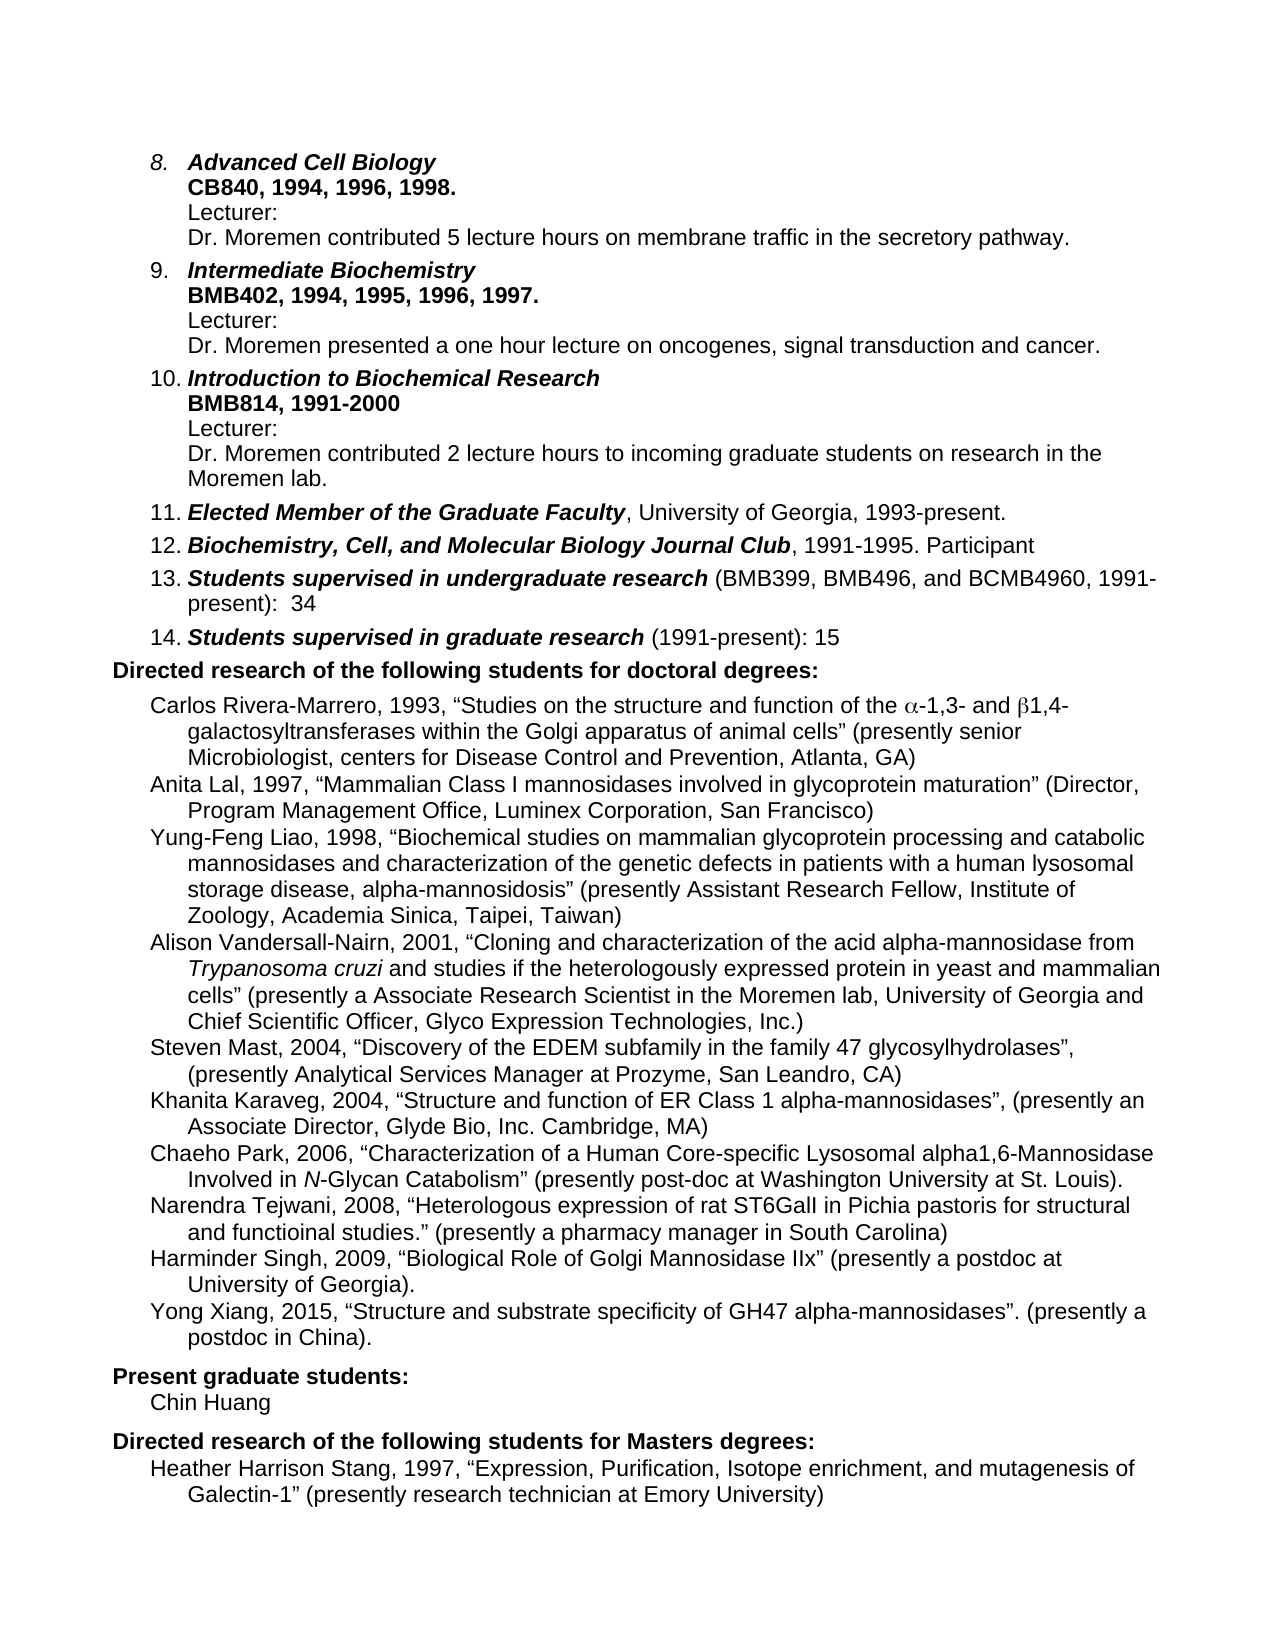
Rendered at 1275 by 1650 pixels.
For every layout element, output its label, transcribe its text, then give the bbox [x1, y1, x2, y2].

text BMB402, 1994, 1995, 1996, 1997. Lecturer: Dr. Moremen presented a one hour lecture on oncogenes, signal transduction and cancer. [187, 283, 1162, 358]
list Intermediate Biochemistry [150, 258, 1162, 283]
list Biochemistry, Cell, and Molecular Biology Journal Club, 1991-1995. Participant [150, 533, 1162, 558]
text Yung-Feng Liao, 1998, “Biochemical studies on mammalian glycoprotein processing and catabolic mannosidases and characterization of the genetic defects in patients with a human lysosomal storage disease, alpha-mannosidosis” (presently Assistant Research Fellow, Institute of Zoology, Academia Sinica, Taipei, Taiwan) [150, 823, 1162, 929]
text CB840, 1994, 1996, 1998. Lecturer: Dr. Moremen contributed 5 lecture hours on membrane traffic in the secretory pathway. [187, 175, 1162, 250]
text Khanita Karaveg, 2004, “Structure and function of ER Class 1 alpha-mannosidases”, (presently an Associate Director, Glyde Bio, Inc. Cambridge, MA) [150, 1087, 1162, 1140]
text Anita Lal, 1997, “Mammalian Class I mannosidases involved in glycoprotein maturation” (Director, Program Management Office, Luminex Corporation, San Francisco) [150, 771, 1162, 823]
text Yong Xiang, 2015, “Structure and substrate specificity of GH47 alpha-mannosidases”. (presently a postdoc in China). [150, 1298, 1162, 1351]
text BMB814, 1991-2000 Lecturer: Dr. Moremen contributed 2 lecture hours to incoming graduate students on research in the Moremen lab. [187, 392, 1162, 492]
text Present graduate students: [112, 1363, 1162, 1389]
list Elected Member of the Graduate Faculty, University of Georgia, 1993-present. [150, 500, 1162, 525]
text Narendra Tejwani, 2008, “Heterologous expression of rat ST6GalI in Pichia pastoris for structural and functioinal studies.” (presently a pharmacy manager in South Carolina) [150, 1192, 1162, 1245]
text Chin Huang [150, 1389, 1162, 1416]
text Directed research of the following students for doctoral degrees: [112, 658, 1162, 683]
text Chaeho Park, 2006, “Characterization of a Human Core-specific Lysosomal alpha1,6-Mannosidase Involved in N-Glycan Catabolism” (presently post-doc at Washington University at St. Louis). [150, 1140, 1162, 1192]
text Harminder Singh, 2009, “Biological Role of Golgi Mannosidase IIx” (presently a postdoc at University of Georgia). [150, 1245, 1162, 1298]
list Introduction to Biochemical Research [150, 367, 1162, 392]
text Alison Vandersall-Nairn, 2001, “Cloning and characterization of the acid alpha-mannosidase from Trypanosoma cruzi and studies if the heterologously expressed protein in yeast and mammalian cells” (presently a Associate Research Scientist in the Moremen lab, University of Georgia and Chief Scientific Officer, Glyco Expression Technologies, Inc.) [150, 929, 1162, 1034]
text Heather Harrison Stang, 1997, “Expression, Purification, Isotope enrichment, and mutagenesis of Galectin-1” (presently research technician at Emory University) [150, 1454, 1162, 1507]
list Students supervised in undergraduate research (BMB399, BMB496, and BCMB4960, 1991-present): 34 [150, 567, 1162, 617]
list Advanced Cell Biology [150, 150, 1162, 175]
text Directed research of the following students for Masters degrees: [112, 1428, 1162, 1454]
text Carlos Rivera-Marrero, 1993, “Studies on the structure and function of the -1,3- and 1,4-galactosyltransferases within the Golgi apparatus of animal cells” (presently senior Microbiologist, centers for Disease Control and Prevention, Atlanta, GA) [150, 692, 1162, 771]
list Students supervised in graduate research (1991-present): 15 [150, 625, 1162, 650]
text Steven Mast, 2004, “Discovery of the EDEM subfamily in the family 47 glycosylhydrolases”, (presently Analytical Services Manager at Prozyme, San Leandro, CA) [150, 1034, 1162, 1087]
